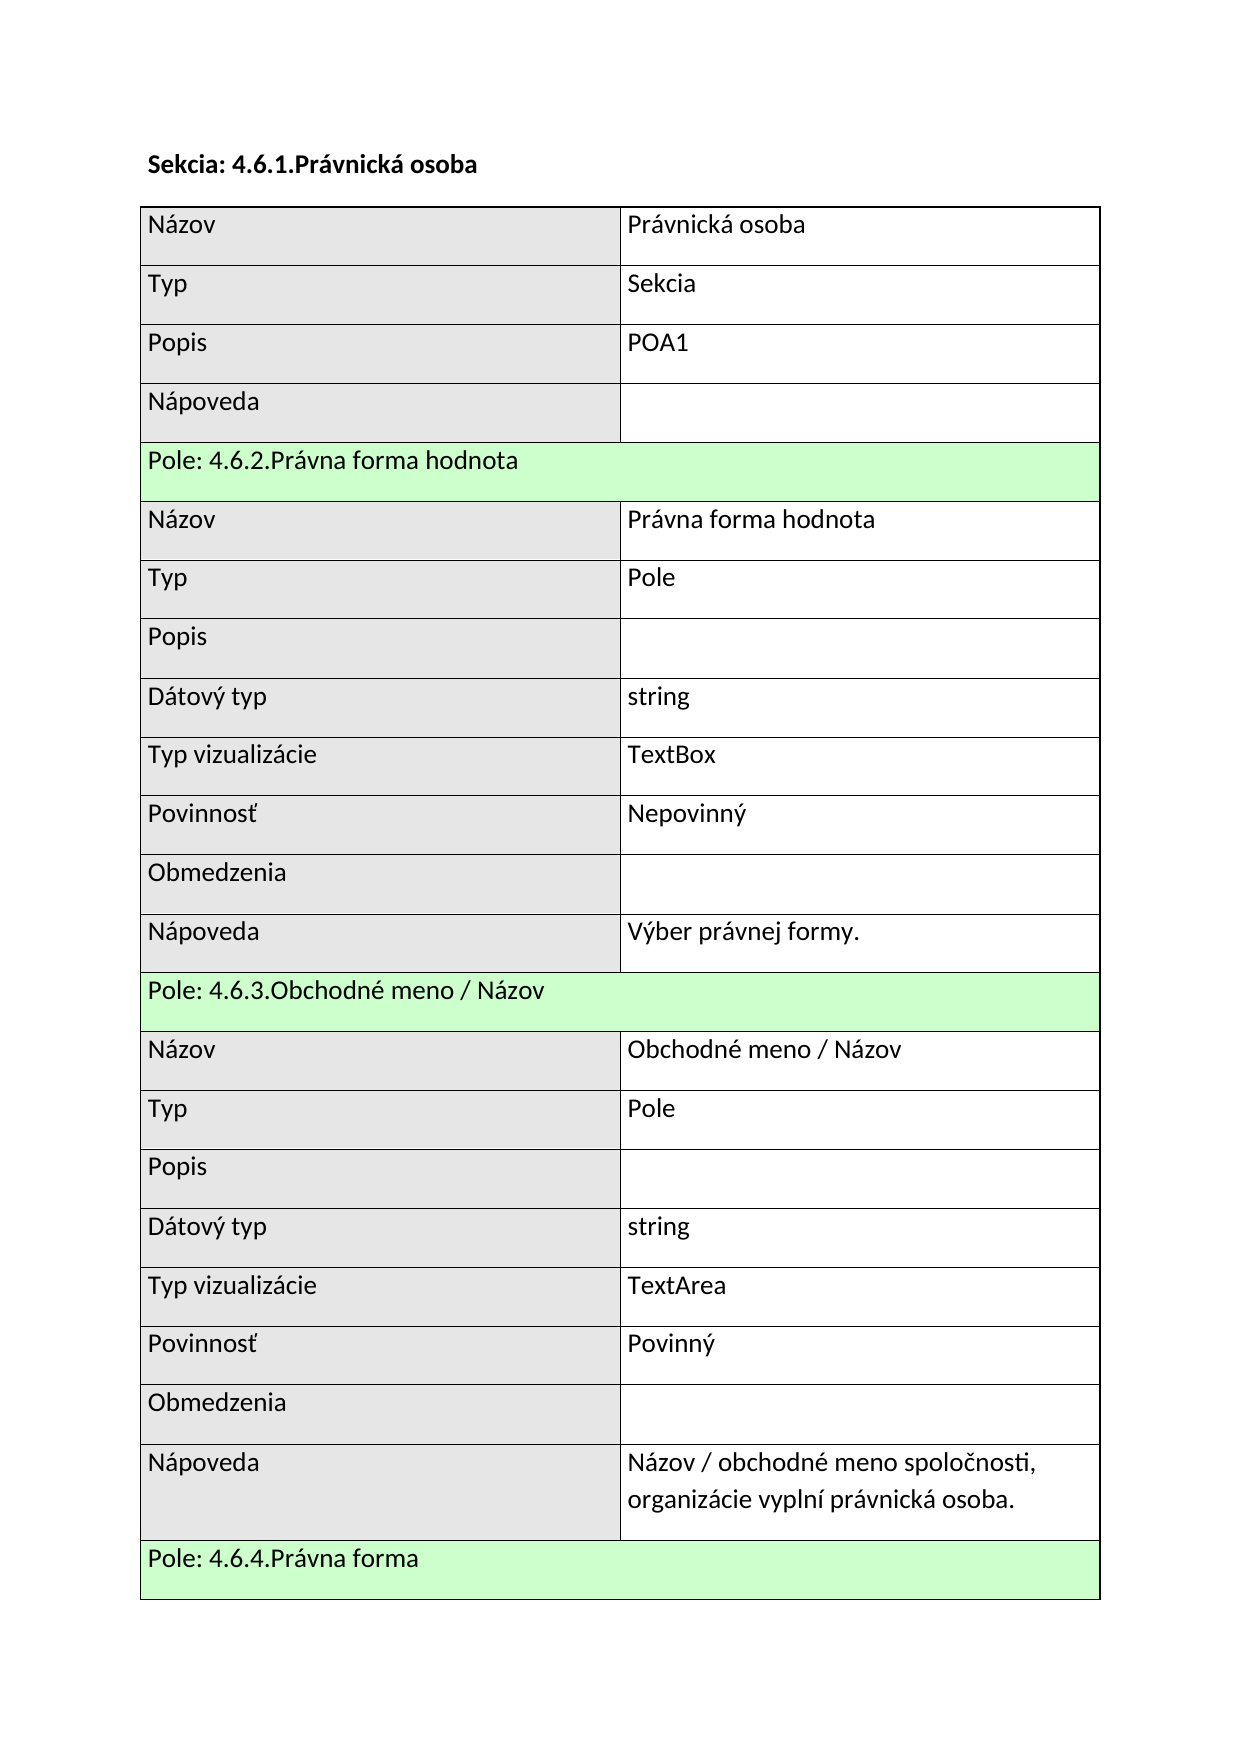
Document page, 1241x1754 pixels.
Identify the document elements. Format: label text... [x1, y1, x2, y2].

table_cell Pole: 4.6.2.Právna forma hodnota [141, 443, 1099, 501]
table_cell Obmedzenia [141, 855, 620, 913]
table_cell Názov / obchodné meno spoločnosti, organizácie vyplní právnická osoba. [621, 1445, 1099, 1540]
table_cell [621, 855, 1099, 913]
table_cell Povinnosť [141, 796, 620, 854]
table_cell Dátový typ [141, 1209, 620, 1267]
table_cell POA1 [621, 325, 1099, 383]
table_cell Typ [141, 561, 620, 618]
table_cell Obmedzenia [141, 1385, 620, 1444]
table_cell [621, 1385, 1099, 1444]
table_cell [621, 619, 1099, 678]
table_cell Pole: 4.6.4.Právna forma [141, 1541, 1099, 1599]
table_header Názov [141, 208, 620, 265]
table_cell Typ vizualizácie [141, 738, 620, 795]
table_cell Názov [141, 502, 620, 559]
table_cell Pole [621, 561, 1099, 618]
table_cell Popis [141, 1150, 620, 1208]
table_cell Nápoveda [141, 1445, 620, 1540]
table_cell Sekcia [621, 266, 1099, 324]
table_cell Nepovinný [621, 796, 1099, 854]
table_cell Povinný [621, 1327, 1099, 1384]
table_cell Výber právnej formy. [621, 915, 1099, 972]
text Sekcia: 4.6.1.Právnická osoba [148, 148, 1093, 181]
table_cell Nápoveda [141, 915, 620, 972]
table_cell Pole [621, 1091, 1099, 1148]
table_cell string [621, 679, 1099, 737]
table_cell Typ [141, 266, 620, 324]
table_header Právnická osoba [621, 208, 1099, 265]
table_cell string [621, 1209, 1099, 1267]
table_cell Právna forma hodnota [621, 502, 1099, 559]
table_cell Povinnosť [141, 1327, 620, 1384]
table_cell Popis [141, 325, 620, 383]
table_cell Pole: 4.6.3.Obchodné meno / Názov [141, 973, 1099, 1031]
table_cell Typ [141, 1091, 620, 1148]
table_cell [621, 1150, 1099, 1208]
table_cell Obchodné meno / Názov [621, 1032, 1099, 1090]
table_cell [621, 384, 1099, 442]
table_cell Dátový typ [141, 679, 620, 737]
table_cell Názov [141, 1032, 620, 1090]
table_cell Typ vizualizácie [141, 1268, 620, 1326]
table_cell Nápoveda [141, 384, 620, 442]
table_cell Popis [141, 619, 620, 678]
table_cell TextArea [621, 1268, 1099, 1326]
table_cell TextBox [621, 738, 1099, 795]
